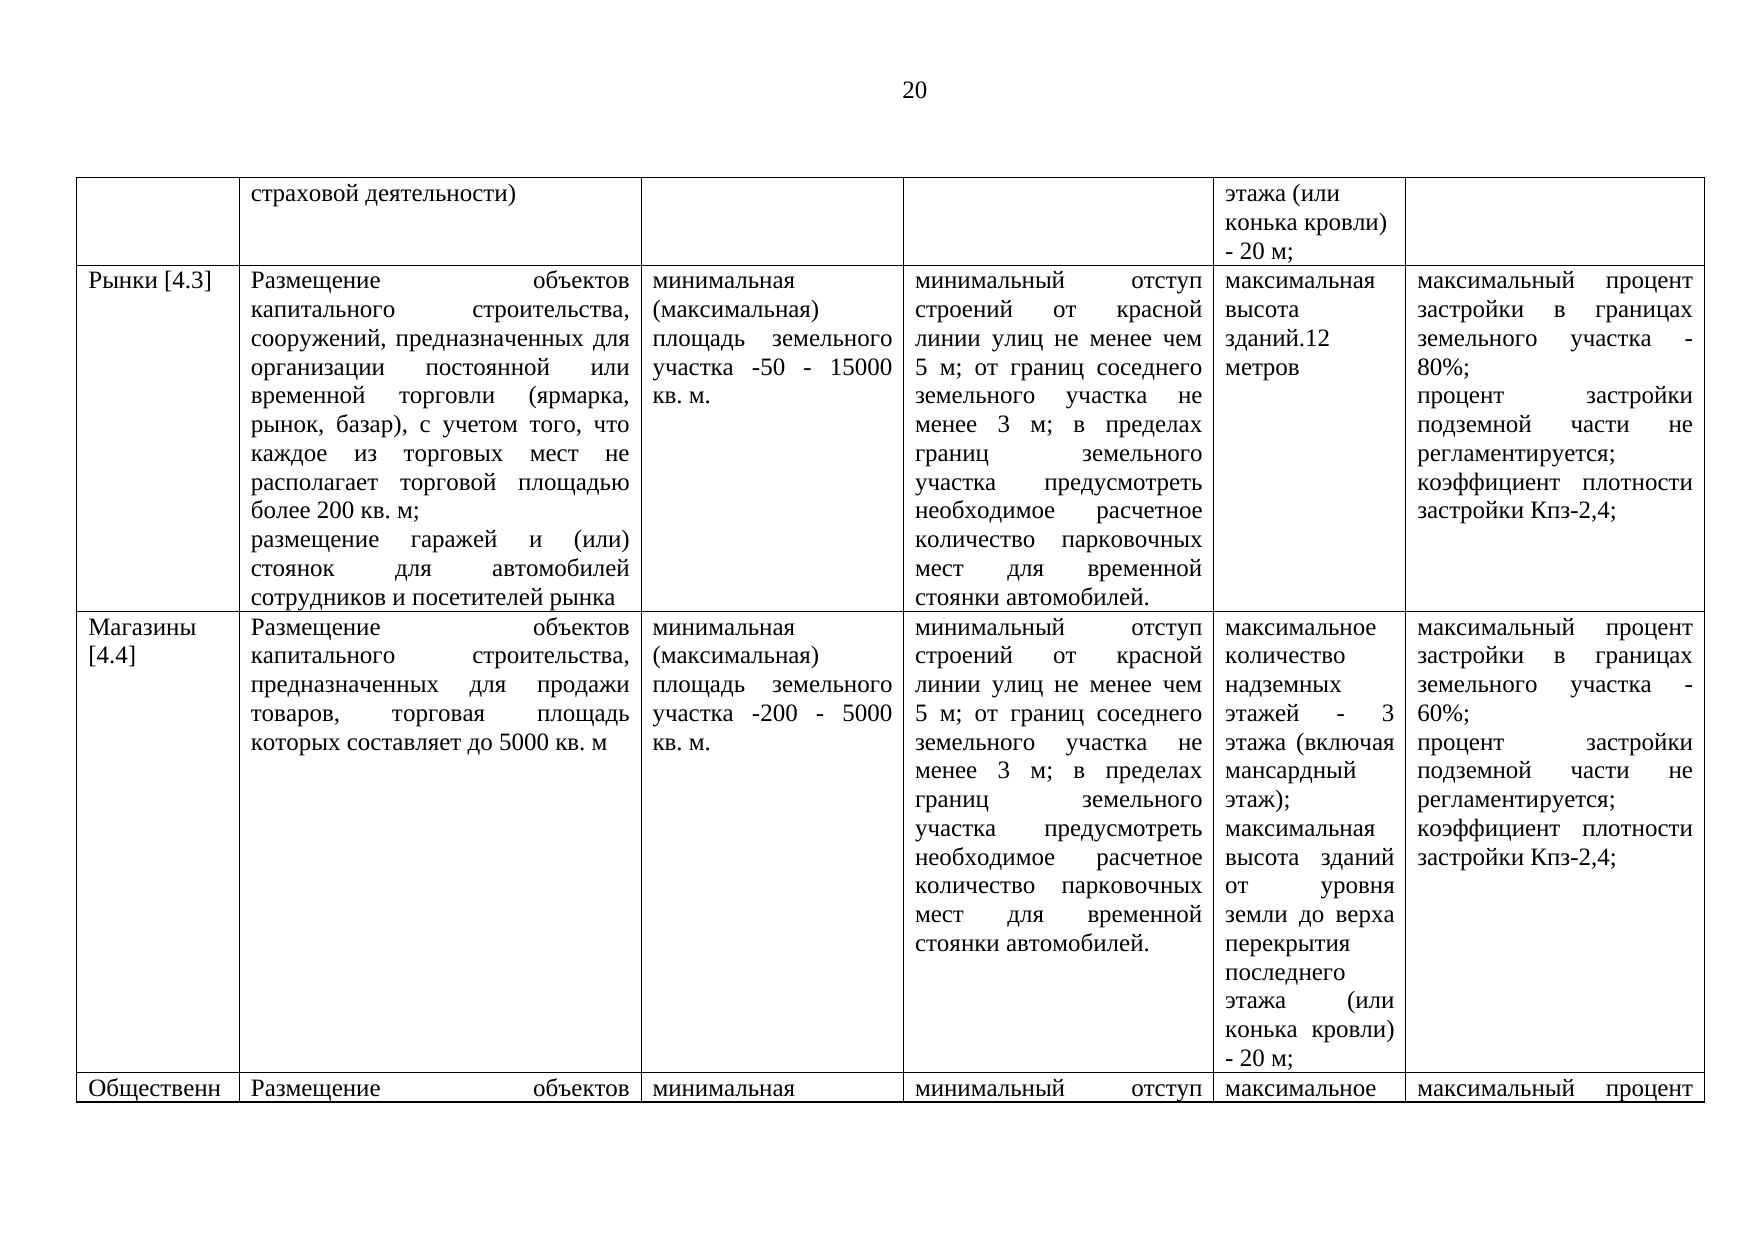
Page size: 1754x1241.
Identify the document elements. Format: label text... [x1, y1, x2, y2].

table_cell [240, 178, 641, 264]
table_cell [240, 1073, 641, 1101]
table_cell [1214, 1073, 1405, 1101]
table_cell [642, 1073, 903, 1101]
table_cell Размещение объектов капитального строительства, сооружений, предназначенных для организации постоянной или временной торговли (ярмарка, рынок, базар), с учетом того, что каждое из торговых мест не располагает торговой площадью более 200 кв. м; размещение гаражей и (или) стоянок для автомобилей сотрудников и посетителей рынка [240, 266, 641, 611]
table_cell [904, 1073, 1213, 1101]
table_cell Размещение объектов капитального строительства, предназначенных для продажи товаров, торговая площадь которых составляет до 5000 кв. м [240, 612, 641, 1072]
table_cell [1406, 1073, 1704, 1101]
table_cell максимальный процент застройки в границах земельного участка - 80%; процент застройки подземной части не регламентируется; коэффициент плотности застройки Кпз-2,4; [1406, 266, 1704, 611]
table_cell Рынки [4.3] [77, 266, 239, 611]
table_cell минимальная (максимальная) площадь земельного участка -50 - 15000 кв. м. [642, 266, 903, 611]
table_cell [904, 178, 1213, 264]
table_cell Магазины [4.4] [77, 612, 239, 1072]
table_cell минимальная (максимальная) площадь земельного участка -200 - 5000 кв. м. [642, 612, 903, 1072]
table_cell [77, 178, 239, 264]
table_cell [1214, 178, 1405, 264]
table_cell максимальная высота зданий.12 метров [1214, 266, 1405, 611]
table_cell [1406, 178, 1704, 264]
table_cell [77, 1073, 239, 1101]
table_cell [642, 178, 903, 264]
